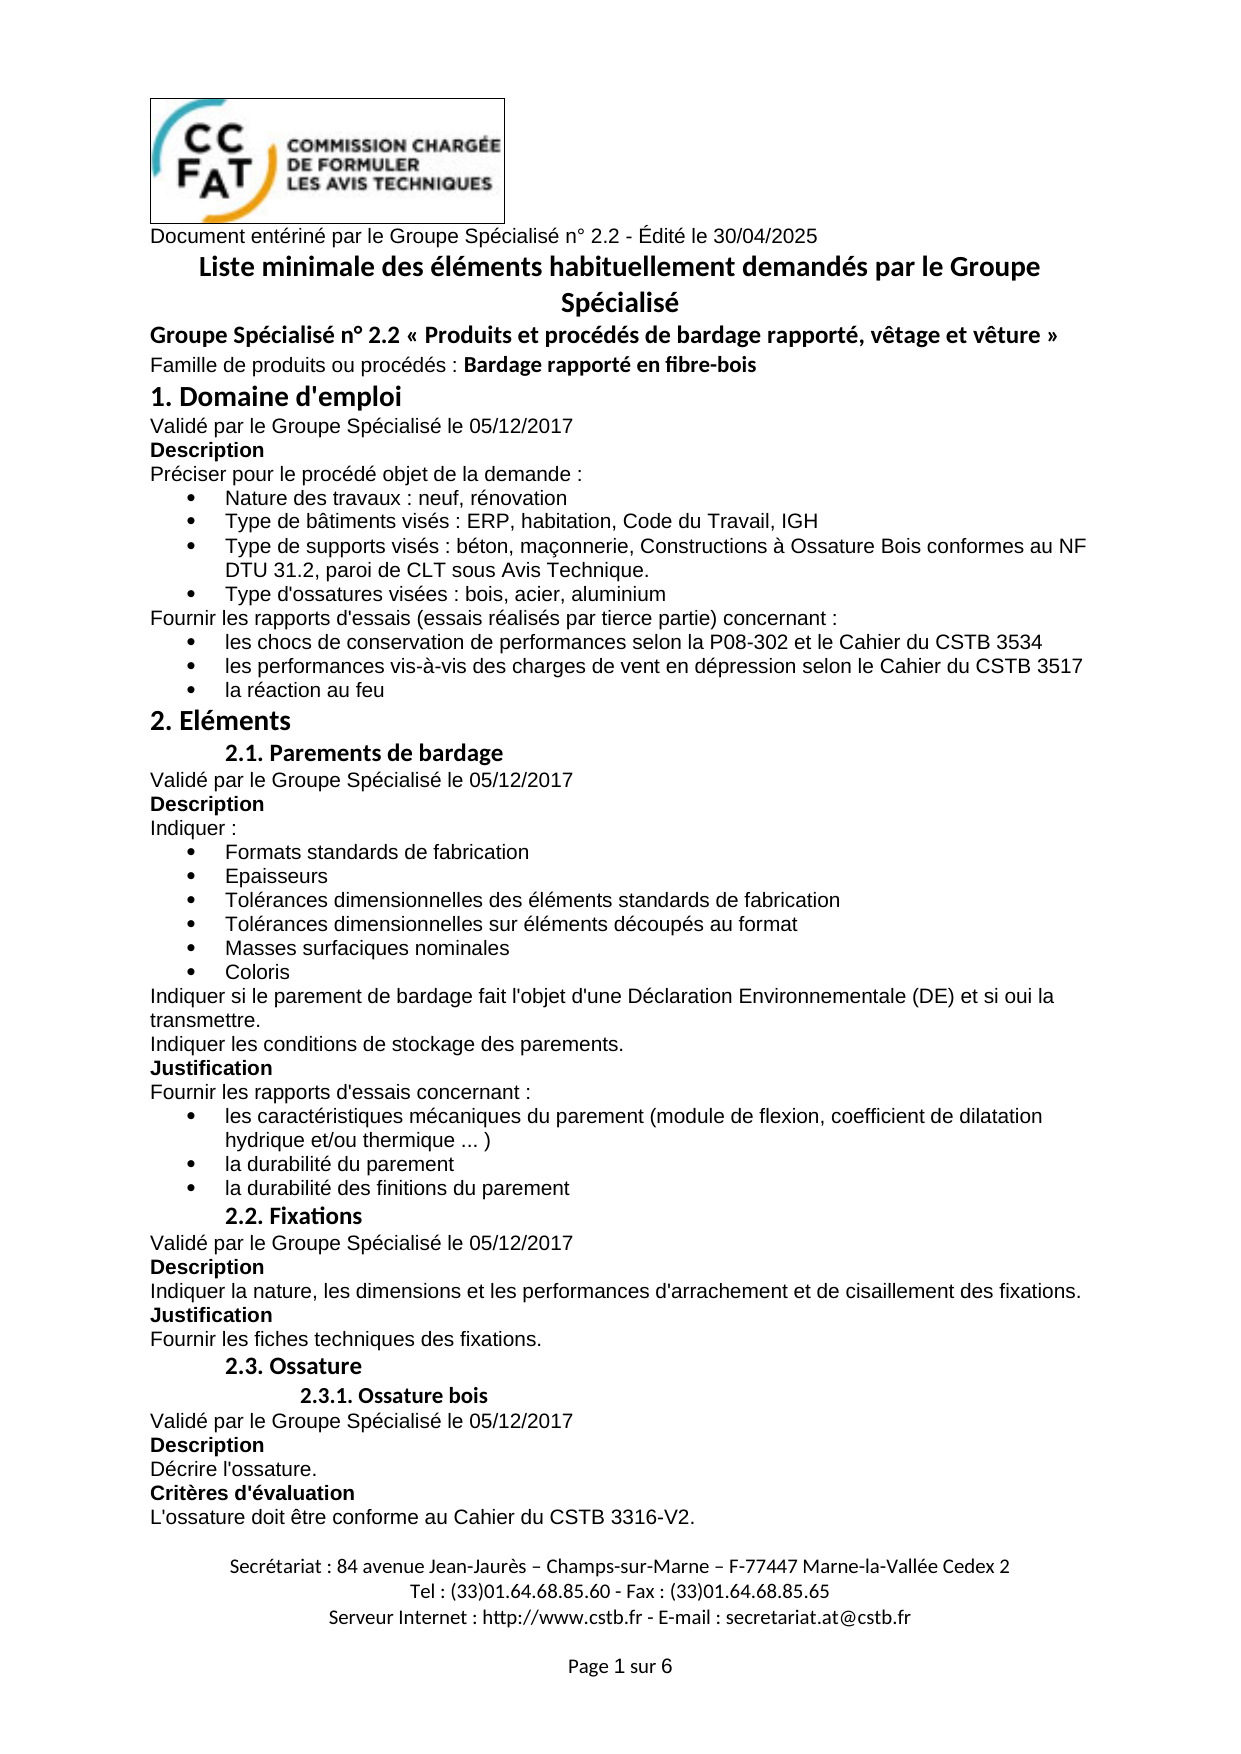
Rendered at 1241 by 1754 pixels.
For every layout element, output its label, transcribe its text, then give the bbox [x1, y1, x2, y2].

text Liste minimale des éléments habituellement demandés par le Groupe Spécialisé [150, 248, 1090, 319]
list Type d'ossatures visées : bois, acier, aluminium [187, 581, 1090, 606]
text Document entériné par le Groupe Spécialisé n° 2.2 - Édité le 30/04/2025 [150, 224, 1090, 248]
text Validé par le Groupe Spécialisé le 05/12/2017 [150, 1231, 1090, 1254]
text Description [150, 1254, 1090, 1278]
text Fournir les rapports d'essais concernant : [150, 1080, 1090, 1104]
list Type de supports visés : béton, maçonnerie, Constructions à Ossature Bois conformes au NF DTU 31.2, paroi de CLT sous Avis Technique. [187, 533, 1090, 581]
list Formats standards de fabrication [187, 840, 1090, 864]
text Fournir les rapports d'essais (essais réalisés par tierce partie) concernant : [150, 606, 1090, 629]
list la durabilité des finitions du parement [187, 1176, 1090, 1200]
text Description [150, 437, 1090, 461]
text L'ossature doit être conforme au Cahier du CSTB 3316-V2. [150, 1505, 1090, 1529]
list les caractéristiques mécaniques du parement (module de flexion, coefficient de dilatation hydrique et/ou thermique ... ) [187, 1104, 1090, 1152]
list la durabilité du parement [187, 1152, 1090, 1176]
list Coloris [187, 960, 1090, 984]
text 2.3. Ossature [225, 1350, 1090, 1381]
text Famille de produits ou procédés : Bardage rapporté en fibre-bois [150, 350, 1090, 378]
list la réaction au feu [187, 678, 1090, 702]
text 2.3.1. Ossature bois [300, 1381, 1090, 1409]
list Tolérances dimensionnelles des éléments standards de fabrication [187, 888, 1090, 912]
text Justification [150, 1302, 1090, 1326]
text Validé par le Groupe Spécialisé le 05/12/2017 [150, 1409, 1090, 1433]
text 1. Domaine d'emploi [150, 378, 1090, 413]
text Description [150, 1433, 1090, 1457]
list Epaisseurs [187, 864, 1090, 888]
text Description [150, 792, 1090, 816]
text 2. Eléments [150, 702, 1090, 737]
text Justification [150, 1056, 1090, 1080]
list Masses surfaciques nominales [187, 936, 1090, 960]
list les performances vis-à-vis des charges de vent en dépression selon le Cahier du CSTB 3517 [187, 653, 1090, 678]
text Indiquer : [150, 816, 1090, 840]
text Indiquer les conditions de stockage des parements. [150, 1032, 1090, 1056]
text 2.1. Parements de bardage [225, 737, 1090, 768]
text Fournir les fiches techniques des fixations. [150, 1326, 1090, 1350]
picture [151, 99, 504, 223]
text Indiquer si le parement de bardage fait l'objet d'une Déclaration Environnementale (DE) et si oui la transmettre. [150, 984, 1090, 1032]
text Décrire l'ossature. [150, 1457, 1090, 1481]
text Groupe Spécialisé n° 2.2 « Produits et procédés de bardage rapporté, vêtage et vêture » [150, 319, 1090, 350]
text Critères d'évaluation [150, 1481, 1090, 1505]
list Nature des travaux : neuf, rénovation [187, 485, 1090, 509]
text Indiquer la nature, les dimensions et les performances d'arrachement et de cisaillement des fixations. [150, 1278, 1090, 1302]
list les chocs de conservation de performances selon la P08-302 et le Cahier du CSTB 3534 [187, 629, 1090, 653]
text Validé par le Groupe Spécialisé le 05/12/2017 [150, 413, 1090, 437]
list Type de bâtiments visés : ERP, habitation, Code du Travail, IGH [187, 509, 1090, 533]
text Validé par le Groupe Spécialisé le 05/12/2017 [150, 768, 1090, 792]
text 2.2. Fixations [225, 1200, 1090, 1231]
text Préciser pour le procédé objet de la demande : [150, 461, 1090, 485]
list Tolérances dimensionnelles sur éléments découpés au format [187, 912, 1090, 936]
